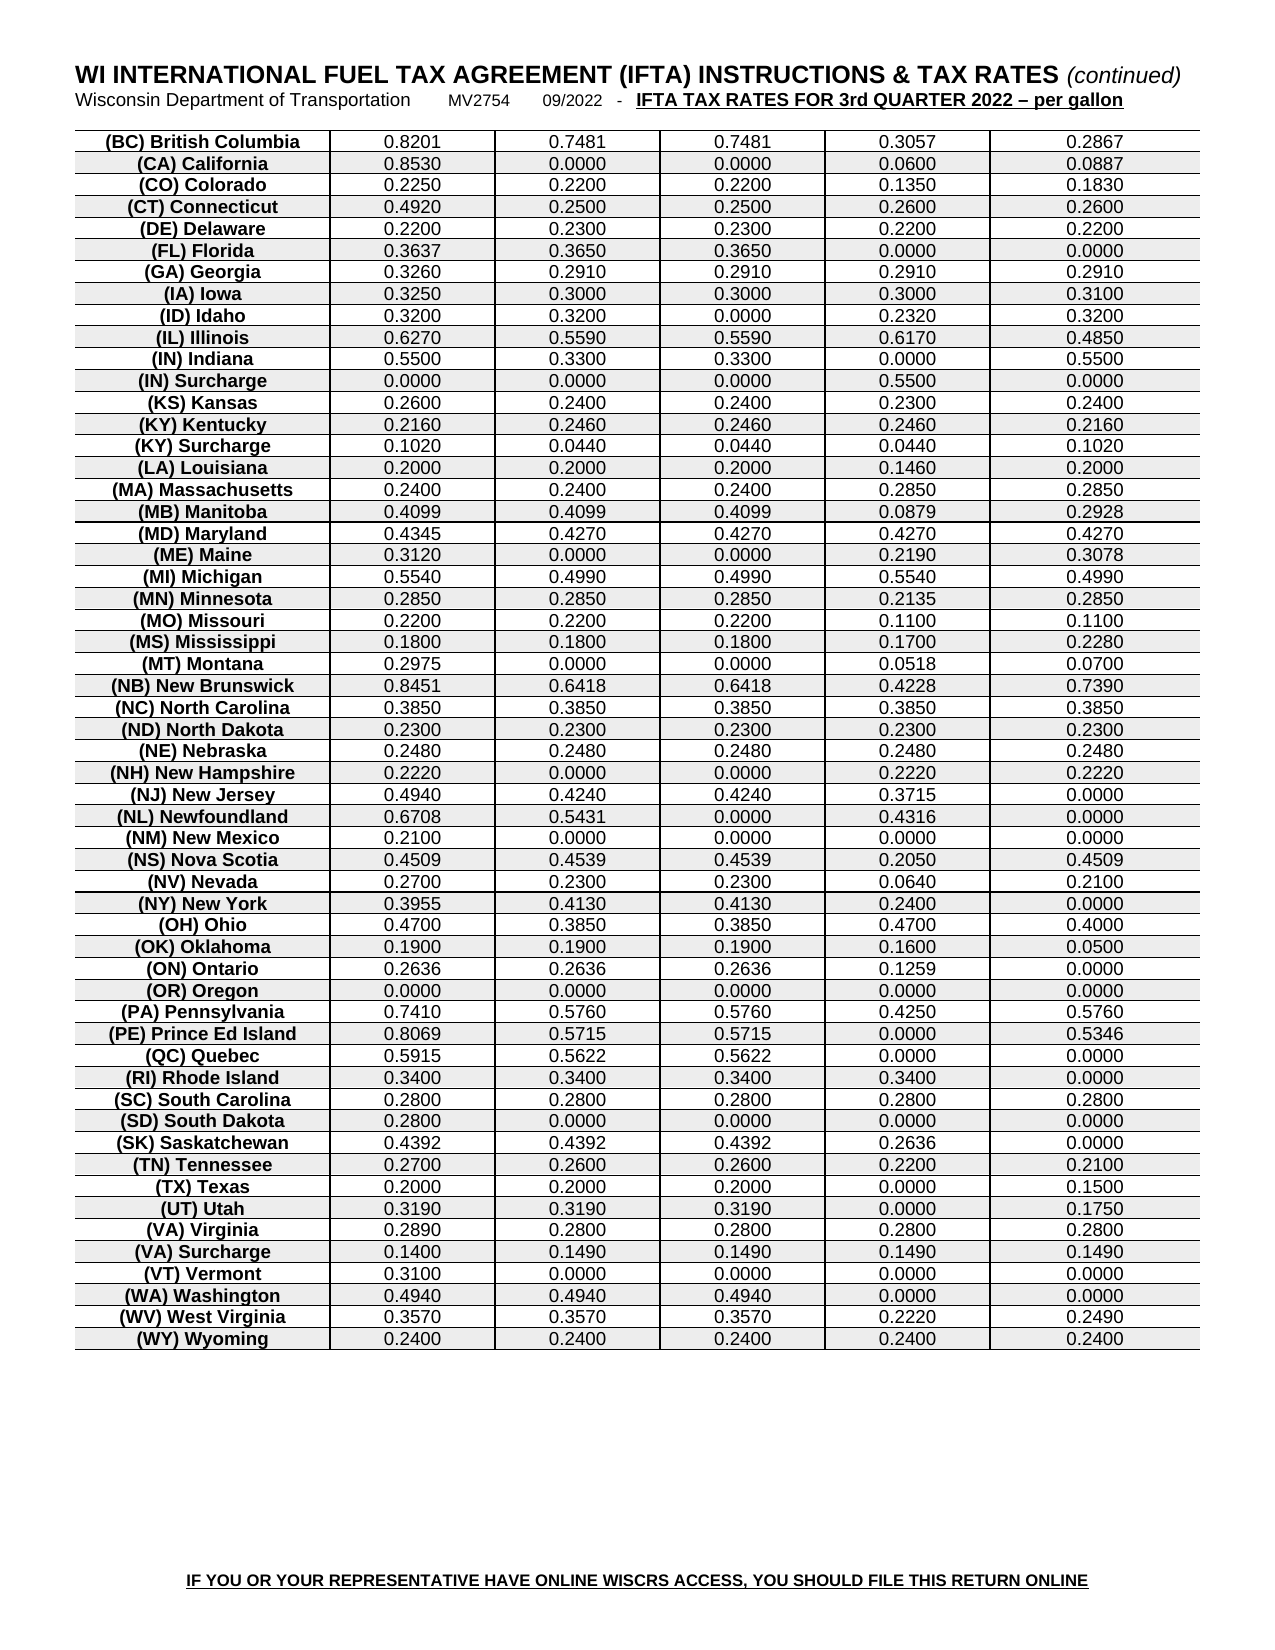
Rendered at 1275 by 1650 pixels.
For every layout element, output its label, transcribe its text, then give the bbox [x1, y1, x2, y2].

table_cell 0.2850 [661, 588, 824, 608]
table_cell 0.3078 [991, 544, 1200, 565]
table_cell 0.1900 [496, 936, 659, 957]
table_cell 0.3260 [331, 261, 494, 282]
table_cell 0.2480 [331, 740, 494, 761]
table_cell 0.2220 [826, 762, 989, 783]
table_cell 0.4345 [331, 523, 494, 543]
table_cell 0.2400 [826, 893, 989, 913]
table_cell 0.5760 [991, 1001, 1200, 1022]
table_cell 0.2300 [826, 392, 989, 412]
table_cell 0.2400 [496, 1328, 659, 1349]
table_cell 0.0000 [661, 805, 824, 826]
table_cell (MD) Maryland [75, 523, 329, 543]
table_cell (MS) Mississippi [75, 631, 329, 652]
table_cell (MA) Massachusetts [75, 479, 329, 499]
table_cell 0.2400 [661, 1328, 824, 1349]
table_cell 0.1350 [826, 174, 989, 195]
table_cell 0.4270 [826, 523, 989, 543]
table_cell 0.2400 [991, 392, 1200, 412]
table_cell 0.2000 [331, 457, 494, 478]
table_cell 0.4099 [331, 501, 494, 521]
table_cell 0.0000 [826, 1110, 989, 1131]
table_cell 0.2800 [991, 1219, 1200, 1240]
table_cell 0.0000 [331, 370, 494, 391]
table_cell 0.2000 [661, 1176, 824, 1196]
table_cell 0.0000 [496, 827, 659, 848]
table_cell 0.4240 [661, 784, 824, 804]
table_cell (NH) New Hampshire [75, 762, 329, 783]
table_cell 0.2800 [991, 1089, 1200, 1109]
table_cell 0.2850 [991, 588, 1200, 608]
table_cell 0.3190 [496, 1197, 659, 1218]
table_cell 0.4270 [991, 523, 1200, 543]
table_cell (OH) Ohio [75, 914, 329, 935]
table_cell 0.2220 [331, 762, 494, 783]
table_cell 0.0000 [661, 370, 824, 391]
table_cell 0.2460 [826, 414, 989, 434]
table_cell 0.0000 [826, 827, 989, 848]
table_cell 0.2480 [826, 740, 989, 761]
table_cell 0.4539 [661, 849, 824, 870]
table_cell (GA) Georgia [75, 261, 329, 282]
table_cell 0.2300 [496, 218, 659, 238]
table_cell 0.1800 [496, 631, 659, 652]
table_cell (KY) Kentucky [75, 414, 329, 434]
table_cell 0.0000 [826, 348, 989, 369]
table_cell 0.3120 [331, 544, 494, 565]
table_cell 0.2400 [496, 392, 659, 412]
table_cell 0.5715 [661, 1023, 824, 1044]
table_cell 0.0879 [826, 501, 989, 521]
table_cell 0.2800 [496, 1219, 659, 1240]
table_cell 0.7481 [661, 131, 824, 151]
table_cell 0.2928 [991, 501, 1200, 521]
table_cell 0.4392 [331, 1132, 494, 1153]
table_cell 0.2300 [496, 871, 659, 891]
table_cell 0.2400 [826, 1328, 989, 1349]
table_cell 0.0000 [826, 1284, 989, 1305]
table_cell (NE) Nebraska [75, 740, 329, 761]
table_cell 0.5431 [496, 805, 659, 826]
table_cell 0.2480 [661, 740, 824, 761]
table_cell 0.4000 [991, 914, 1200, 935]
table_cell 0.0000 [496, 762, 659, 783]
table_cell 0.3570 [331, 1306, 494, 1327]
table_cell 0.3190 [331, 1197, 494, 1218]
table_cell 0.5540 [826, 566, 989, 587]
table_cell (FL) Florida [75, 239, 329, 260]
table_cell 0.6418 [496, 675, 659, 696]
table_cell 0.0700 [991, 653, 1200, 674]
table_cell 0.3955 [331, 893, 494, 913]
table_cell 0.4130 [496, 893, 659, 913]
table_cell 0.0500 [991, 936, 1200, 957]
table_cell 0.4990 [991, 566, 1200, 587]
table_cell 0.0600 [826, 152, 989, 173]
table_cell (NL) Newfoundland [75, 805, 329, 826]
table_cell 0.2850 [991, 479, 1200, 499]
table_cell 0.3715 [826, 784, 989, 804]
table_cell 0.2910 [826, 261, 989, 282]
table_cell 0.1500 [991, 1176, 1200, 1196]
table_cell 0.5346 [991, 1023, 1200, 1044]
table_cell 0.0000 [991, 1284, 1200, 1305]
table_cell 0.4920 [331, 196, 494, 217]
table_cell 0.3850 [991, 697, 1200, 717]
table_cell 0.2400 [496, 479, 659, 499]
table_cell 0.5500 [826, 370, 989, 391]
table_cell 0.0000 [991, 1132, 1200, 1153]
table_cell 0.4539 [496, 849, 659, 870]
table_cell (SD) South Dakota [75, 1110, 329, 1131]
table_cell 0.1490 [991, 1241, 1200, 1262]
table_cell 0.7390 [991, 675, 1200, 696]
table_cell 0.2867 [991, 131, 1200, 151]
table_cell 0.2220 [991, 762, 1200, 783]
table_cell 0.8069 [331, 1023, 494, 1044]
table_cell 0.3850 [331, 697, 494, 717]
table_cell 0.2200 [331, 610, 494, 630]
table_cell (VT) Vermont [75, 1263, 329, 1283]
table_cell 0.6270 [331, 326, 494, 347]
table_cell 0.2200 [661, 174, 824, 195]
table_cell 0.2200 [661, 610, 824, 630]
table_cell 0.2400 [661, 392, 824, 412]
table_cell 0.2400 [331, 479, 494, 499]
table_cell 0.4250 [826, 1001, 989, 1022]
table_cell 0.4130 [661, 893, 824, 913]
table_cell 0.0518 [826, 653, 989, 674]
table_cell 0.4270 [661, 523, 824, 543]
table_cell 0.2800 [826, 1089, 989, 1109]
table_cell 0.2200 [496, 174, 659, 195]
table_cell 0.3850 [661, 697, 824, 717]
table_cell 0.3570 [661, 1306, 824, 1327]
table_cell 0.0000 [826, 980, 989, 1000]
table_cell 0.8201 [331, 131, 494, 151]
table_cell 0.2500 [496, 196, 659, 217]
table_cell 0.1750 [991, 1197, 1200, 1218]
table_cell 0.0000 [661, 653, 824, 674]
table_cell 0.8530 [331, 152, 494, 173]
table_cell (SC) South Carolina [75, 1089, 329, 1109]
table_cell 0.0000 [826, 1023, 989, 1044]
table_cell 0.2200 [826, 218, 989, 238]
table_cell 0.4392 [496, 1132, 659, 1153]
table_cell 0.2850 [331, 588, 494, 608]
table_cell 0.0000 [661, 544, 824, 565]
table_cell 0.0000 [991, 827, 1200, 848]
table_cell 0.2280 [991, 631, 1200, 652]
table_cell (WA) Washington [75, 1284, 329, 1305]
table_cell 0.0000 [991, 1110, 1200, 1131]
table_cell 0.1900 [331, 936, 494, 957]
table_cell 0.2000 [331, 1176, 494, 1196]
table_cell 0.0000 [826, 1176, 989, 1196]
table_cell 0.4850 [991, 326, 1200, 347]
table_cell 0.2975 [331, 653, 494, 674]
table_cell 0.2600 [496, 1154, 659, 1174]
table_cell 0.2800 [661, 1089, 824, 1109]
table_cell (KY) Surcharge [75, 435, 329, 456]
table_cell 0.4509 [991, 849, 1200, 870]
table_cell (MI) Michigan [75, 566, 329, 587]
table_cell 0.1020 [991, 435, 1200, 456]
table_cell (PE) Prince Ed Island [75, 1023, 329, 1044]
table_cell 0.2200 [991, 218, 1200, 238]
table_cell 0.1800 [661, 631, 824, 652]
table_cell 0.2850 [496, 588, 659, 608]
table_cell 0.3850 [826, 697, 989, 717]
table_cell (OR) Oregon [75, 980, 329, 1000]
table_cell 0.2890 [331, 1219, 494, 1240]
table_cell 0.5590 [496, 326, 659, 347]
table_cell 0.6170 [826, 326, 989, 347]
table_cell 0.4509 [331, 849, 494, 870]
table_cell 0.2000 [496, 457, 659, 478]
table_cell (UT) Utah [75, 1197, 329, 1218]
table_cell (BC) British Columbia [75, 131, 329, 151]
table_cell (IN) Indiana [75, 348, 329, 369]
table_cell 0.6418 [661, 675, 824, 696]
table_cell 0.0000 [991, 370, 1200, 391]
table_cell 0.2250 [331, 174, 494, 195]
table_cell 0.4940 [331, 1284, 494, 1305]
table_cell 0.1900 [661, 936, 824, 957]
table_cell 0.1400 [331, 1241, 494, 1262]
table_cell 0.5622 [496, 1045, 659, 1066]
table_cell 0.2636 [661, 958, 824, 978]
table_cell 0.1600 [826, 936, 989, 957]
table_cell 0.2600 [991, 196, 1200, 217]
table_cell 0.2636 [826, 1132, 989, 1153]
table_cell 0.2300 [331, 718, 494, 739]
table_cell 0.3400 [331, 1067, 494, 1087]
table_cell 0.2300 [661, 218, 824, 238]
table_cell (IN) Surcharge [75, 370, 329, 391]
table_cell 0.2300 [496, 718, 659, 739]
table_cell 0.2400 [331, 1328, 494, 1349]
table_cell 0.5500 [991, 348, 1200, 369]
table_cell 0.5540 [331, 566, 494, 587]
table_cell 0.2160 [331, 414, 494, 434]
table_cell (KS) Kansas [75, 392, 329, 412]
table_cell 0.1490 [661, 1241, 824, 1262]
table_cell 0.2600 [331, 392, 494, 412]
table_cell 0.3200 [331, 305, 494, 325]
table_cell (ID) Idaho [75, 305, 329, 325]
table_cell 0.0887 [991, 152, 1200, 173]
table_cell 0.3400 [496, 1067, 659, 1087]
table_cell 0.3100 [991, 283, 1200, 304]
table_cell 0.1830 [991, 174, 1200, 195]
table_cell (CA) California [75, 152, 329, 173]
table_cell 0.4228 [826, 675, 989, 696]
table_cell 0.0000 [826, 1045, 989, 1066]
table_cell 0.0000 [991, 1263, 1200, 1283]
table_cell 0.3190 [661, 1197, 824, 1218]
table_cell 0.1800 [331, 631, 494, 652]
table_cell 0.4700 [331, 914, 494, 935]
table_cell 0.3300 [496, 348, 659, 369]
table_cell (NY) New York [75, 893, 329, 913]
table_cell 0.4990 [661, 566, 824, 587]
table_cell 0.0000 [661, 762, 824, 783]
table_cell 0.1490 [826, 1241, 989, 1262]
table_cell 0.2200 [826, 1154, 989, 1174]
table_cell 0.1020 [331, 435, 494, 456]
table_cell 0.7481 [496, 131, 659, 151]
table_cell 0.2320 [826, 305, 989, 325]
table_cell 0.2100 [331, 827, 494, 848]
table_cell 0.2490 [991, 1306, 1200, 1327]
table_cell 0.4940 [496, 1284, 659, 1305]
table_cell 0.8451 [331, 675, 494, 696]
table_cell 0.2460 [496, 414, 659, 434]
table_cell 0.2800 [826, 1219, 989, 1240]
table_cell (LA) Louisiana [75, 457, 329, 478]
table_cell 0.2200 [496, 610, 659, 630]
table_cell 0.3000 [496, 283, 659, 304]
table_cell 0.2400 [661, 479, 824, 499]
table_cell (ON) Ontario [75, 958, 329, 978]
table_cell 0.3637 [331, 239, 494, 260]
table_cell 0.4270 [496, 523, 659, 543]
table_cell 0.0440 [496, 435, 659, 456]
table_cell (CT) Connecticut [75, 196, 329, 217]
table_cell 0.2910 [991, 261, 1200, 282]
table_cell (ND) North Dakota [75, 718, 329, 739]
table_cell (IA) Iowa [75, 283, 329, 304]
table_cell 0.2480 [991, 740, 1200, 761]
table_cell 0.0000 [496, 1110, 659, 1131]
table_cell 0.2050 [826, 849, 989, 870]
table_cell 0.0000 [991, 1045, 1200, 1066]
table_cell (MO) Missouri [75, 610, 329, 630]
table_cell 0.0000 [991, 805, 1200, 826]
table_cell 0.0440 [661, 435, 824, 456]
table_cell 0.2300 [826, 718, 989, 739]
table_cell 0.4316 [826, 805, 989, 826]
table_cell 0.4940 [661, 1284, 824, 1305]
table_cell 0.1100 [826, 610, 989, 630]
table_cell 0.2300 [661, 718, 824, 739]
table_cell 0.2000 [991, 457, 1200, 478]
table_cell 0.2800 [331, 1110, 494, 1131]
table_cell 0.3850 [496, 697, 659, 717]
table_cell 0.0000 [991, 958, 1200, 978]
table_cell 0.2910 [496, 261, 659, 282]
table_cell 0.0000 [496, 370, 659, 391]
table_cell 0.2636 [496, 958, 659, 978]
table_cell 0.2135 [826, 588, 989, 608]
table_cell (NM) New Mexico [75, 827, 329, 848]
table_cell 0.2160 [991, 414, 1200, 434]
table_cell 0.3650 [496, 239, 659, 260]
table_cell 0.2910 [661, 261, 824, 282]
table_cell 0.0000 [496, 980, 659, 1000]
table_cell 0.0000 [496, 653, 659, 674]
table_cell (DE) Delaware [75, 218, 329, 238]
table_cell 0.2850 [826, 479, 989, 499]
table_cell 0.3200 [991, 305, 1200, 325]
table_cell 0.2000 [496, 1176, 659, 1196]
table_cell 0.2100 [991, 871, 1200, 891]
table_cell 0.0000 [991, 893, 1200, 913]
table_cell 0.2300 [991, 718, 1200, 739]
table_cell 0.5500 [331, 348, 494, 369]
table_cell (MN) Minnesota [75, 588, 329, 608]
table_cell 0.4240 [496, 784, 659, 804]
table_cell 0.2636 [331, 958, 494, 978]
table_cell 0.2190 [826, 544, 989, 565]
table_cell 0.3200 [496, 305, 659, 325]
table_cell (NV) Nevada [75, 871, 329, 891]
table_cell (IL) Illinois [75, 326, 329, 347]
table_cell 0.2700 [331, 1154, 494, 1174]
table_cell 0.2800 [496, 1089, 659, 1109]
table_cell 0.0000 [661, 980, 824, 1000]
table_cell 0.5760 [661, 1001, 824, 1022]
table_cell 0.0000 [661, 305, 824, 325]
table_cell (NC) North Carolina [75, 697, 329, 717]
table_cell 0.2700 [331, 871, 494, 891]
table_cell 0.2600 [661, 1154, 824, 1174]
table_cell (MT) Montana [75, 653, 329, 674]
table_cell 0.4392 [661, 1132, 824, 1153]
table_cell 0.2800 [331, 1089, 494, 1109]
table_cell 0.0000 [826, 239, 989, 260]
table_cell 0.0000 [496, 1263, 659, 1283]
table_cell 0.0000 [991, 239, 1200, 260]
table_cell 0.2480 [496, 740, 659, 761]
table_cell 0.0000 [991, 980, 1200, 1000]
table_cell 0.1259 [826, 958, 989, 978]
table_cell 0.3000 [661, 283, 824, 304]
table_cell 0.3300 [661, 348, 824, 369]
table_cell 0.0000 [661, 1263, 824, 1283]
table_cell 0.2200 [331, 218, 494, 238]
table_cell 0.4099 [496, 501, 659, 521]
table_cell 0.0000 [826, 1197, 989, 1218]
table_cell 0.1460 [826, 457, 989, 478]
table_cell (QC) Quebec [75, 1045, 329, 1066]
table_cell 0.3000 [826, 283, 989, 304]
table_cell 0.0000 [991, 1067, 1200, 1087]
table_cell 0.0000 [496, 544, 659, 565]
table_cell 0.5760 [496, 1001, 659, 1022]
table_cell 0.3250 [331, 283, 494, 304]
table_cell 0.2300 [661, 871, 824, 891]
table_cell 0.3100 [331, 1263, 494, 1283]
table_cell 0.1100 [991, 610, 1200, 630]
table_cell (TX) Texas [75, 1176, 329, 1196]
table_cell (OK) Oklahoma [75, 936, 329, 957]
table_cell 0.3850 [661, 914, 824, 935]
table_cell (WV) West Virginia [75, 1306, 329, 1327]
table_cell (NS) Nova Scotia [75, 849, 329, 870]
table_cell 0.2400 [991, 1328, 1200, 1349]
table_cell 0.3400 [661, 1067, 824, 1087]
table_cell 0.6708 [331, 805, 494, 826]
table_cell 0.5622 [661, 1045, 824, 1066]
table_cell (TN) Tennessee [75, 1154, 329, 1174]
table_cell 0.2220 [826, 1306, 989, 1327]
table_cell 0.3400 [826, 1067, 989, 1087]
table_cell 0.4990 [496, 566, 659, 587]
table_cell 0.0000 [661, 152, 824, 173]
table_cell 0.0000 [991, 784, 1200, 804]
table_cell (WY) Wyoming [75, 1328, 329, 1349]
table_cell 0.0000 [496, 152, 659, 173]
table_cell 0.2500 [661, 196, 824, 217]
table_cell 0.2100 [991, 1154, 1200, 1174]
table_cell 0.3057 [826, 131, 989, 151]
table_cell 0.1700 [826, 631, 989, 652]
table_cell 0.0000 [661, 1110, 824, 1131]
table_cell 0.4099 [661, 501, 824, 521]
table_cell 0.5590 [661, 326, 824, 347]
table_cell (VA) Virginia [75, 1219, 329, 1240]
table_cell 0.2800 [661, 1219, 824, 1240]
table_cell 0.2000 [661, 457, 824, 478]
table_cell 0.0000 [331, 980, 494, 1000]
table_cell (SK) Saskatchewan [75, 1132, 329, 1153]
table_cell 0.0440 [826, 435, 989, 456]
table_cell 0.4700 [826, 914, 989, 935]
table_cell 0.3570 [496, 1306, 659, 1327]
table_cell 0.2460 [661, 414, 824, 434]
table_cell 0.7410 [331, 1001, 494, 1022]
table_cell 0.5715 [496, 1023, 659, 1044]
table_cell 0.1490 [496, 1241, 659, 1262]
table_cell 0.3850 [496, 914, 659, 935]
table_cell 0.0000 [826, 1263, 989, 1283]
table_cell (CO) Colorado [75, 174, 329, 195]
table_cell (NB) New Brunswick [75, 675, 329, 696]
table_cell (VA) Surcharge [75, 1241, 329, 1262]
table_cell (NJ) New Jersey [75, 784, 329, 804]
table_cell 0.3650 [661, 239, 824, 260]
table_cell (ME) Maine [75, 544, 329, 565]
table_cell 0.0640 [826, 871, 989, 891]
table_cell 0.5915 [331, 1045, 494, 1066]
table_cell (PA) Pennsylvania [75, 1001, 329, 1022]
table_cell 0.4940 [331, 784, 494, 804]
table_cell (RI) Rhode Island [75, 1067, 329, 1087]
table_cell 0.2600 [826, 196, 989, 217]
table_cell (MB) Manitoba [75, 501, 329, 521]
table_cell 0.0000 [661, 827, 824, 848]
